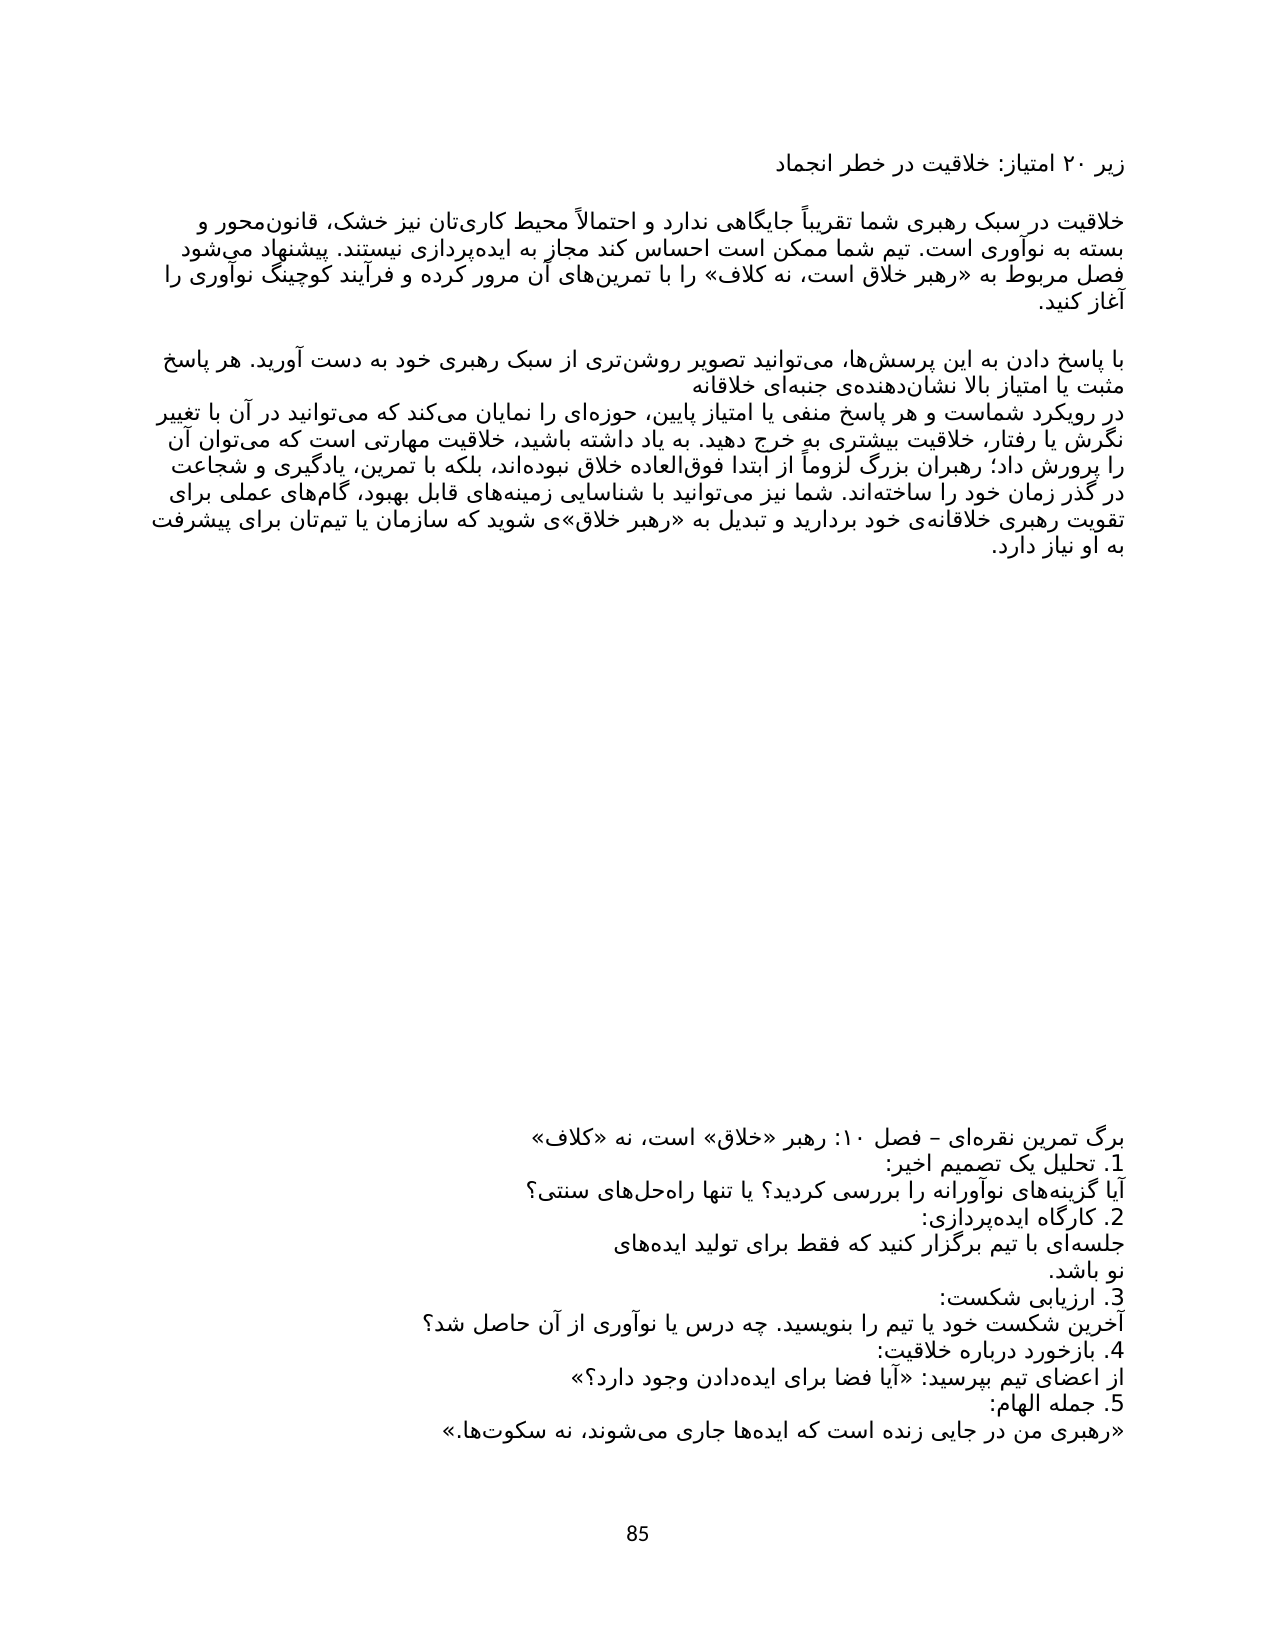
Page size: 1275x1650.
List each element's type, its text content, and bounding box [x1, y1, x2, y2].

text زیر ۲۰ امتیاز: خلاقیت در خطر انجماد [150, 150, 1125, 177]
text 4. بازخورد درباره خلاقیت: [150, 1337, 1125, 1364]
text جلسه‌ای با تیم برگزار کنید که فقط برای تولید ایده‌های [150, 1230, 1125, 1257]
text 5. جمله الهام: [150, 1390, 1125, 1417]
text خلاقیت در سبک رهبری شما تقریباً جایگاهی ندارد و احتمالاً محیط کاری‌تان نیز خشک، قانون‌محور و بسته به نوآوری است. تیم شما ممکن است احساس کند مجاز به ایده‌پردازی نیستند. پیشنهاد می‌شود فصل مربوط به «رهبر خلاق است، نه کلاف» را با تمرین‌های آن مرور کرده و فرآیند کوچینگ نوآوری را آغاز کنید. [150, 208, 1125, 315]
text از اعضای تیم بپرسید: «آیا فضا برای ایده‌دادن وجود دارد؟» [150, 1364, 1125, 1390]
text آیا گزینه‌های نوآورانه را بررسی کردید؟ یا تنها راه‌حل‌های سنتی؟ [150, 1177, 1125, 1204]
text 3. ارزیابی شکست: [150, 1284, 1125, 1310]
text «رهبری من در جایی زنده است که ایده‌ها جاری می‌شوند، نه سکوت‌ها.» [150, 1417, 1125, 1444]
text با پاسخ دادن به این پرسش‌ها، می‌توانید تصویر روشن‌تری از سبک رهبری خود به دست آورید. هر پاسخ مثبت یا امتیاز بالا نشان‌دهنده‌ی جنبه‌ای خلاقانه [150, 346, 1125, 399]
text آخرین شکست خود یا تیم را بنویسید. چه درس یا نوآوری از آن حاصل شد؟ [150, 1310, 1125, 1337]
text برگ تمرین نقره‌ای – فصل ۱۰: رهبر «خلاق» است، نه «کلاف» [150, 1124, 1125, 1150]
text 1. تحلیل یک تصمیم اخیر: [150, 1150, 1125, 1177]
text 2. کارگاه ایده‌پردازی: [150, 1204, 1125, 1230]
text نو باشد. [150, 1257, 1125, 1284]
text در رویکرد شماست و هر پاسخ منفی یا امتیاز پایین، حوزه‌ای را نمایان می‌کند که می‌توانید در آن با تغییر نگرش یا رفتار، خلاقیت بیشتری به خرج دهید. به یاد داشته باشید، خلاقیت مهارتی است که می‌توان آن را پرورش داد؛ رهبران بزرگ لزوماً از ابتدا فوق‌العاده خلاق نبوده‌اند، بلکه با تمرین، یادگیری و شجاعت در گذر زمان خود را ساخته‌اند. شما نیز می‌توانید با شناسایی زمینه‌های قابل بهبود، گام‌های عملی برای تقویت رهبری خلاقانه‌ی خود بردارید و تبدیل به «رهبر خلاق»ی شوید که سازمان یا تیم‌تان برای پیشرفت به او نیاز دارد. [150, 399, 1125, 559]
